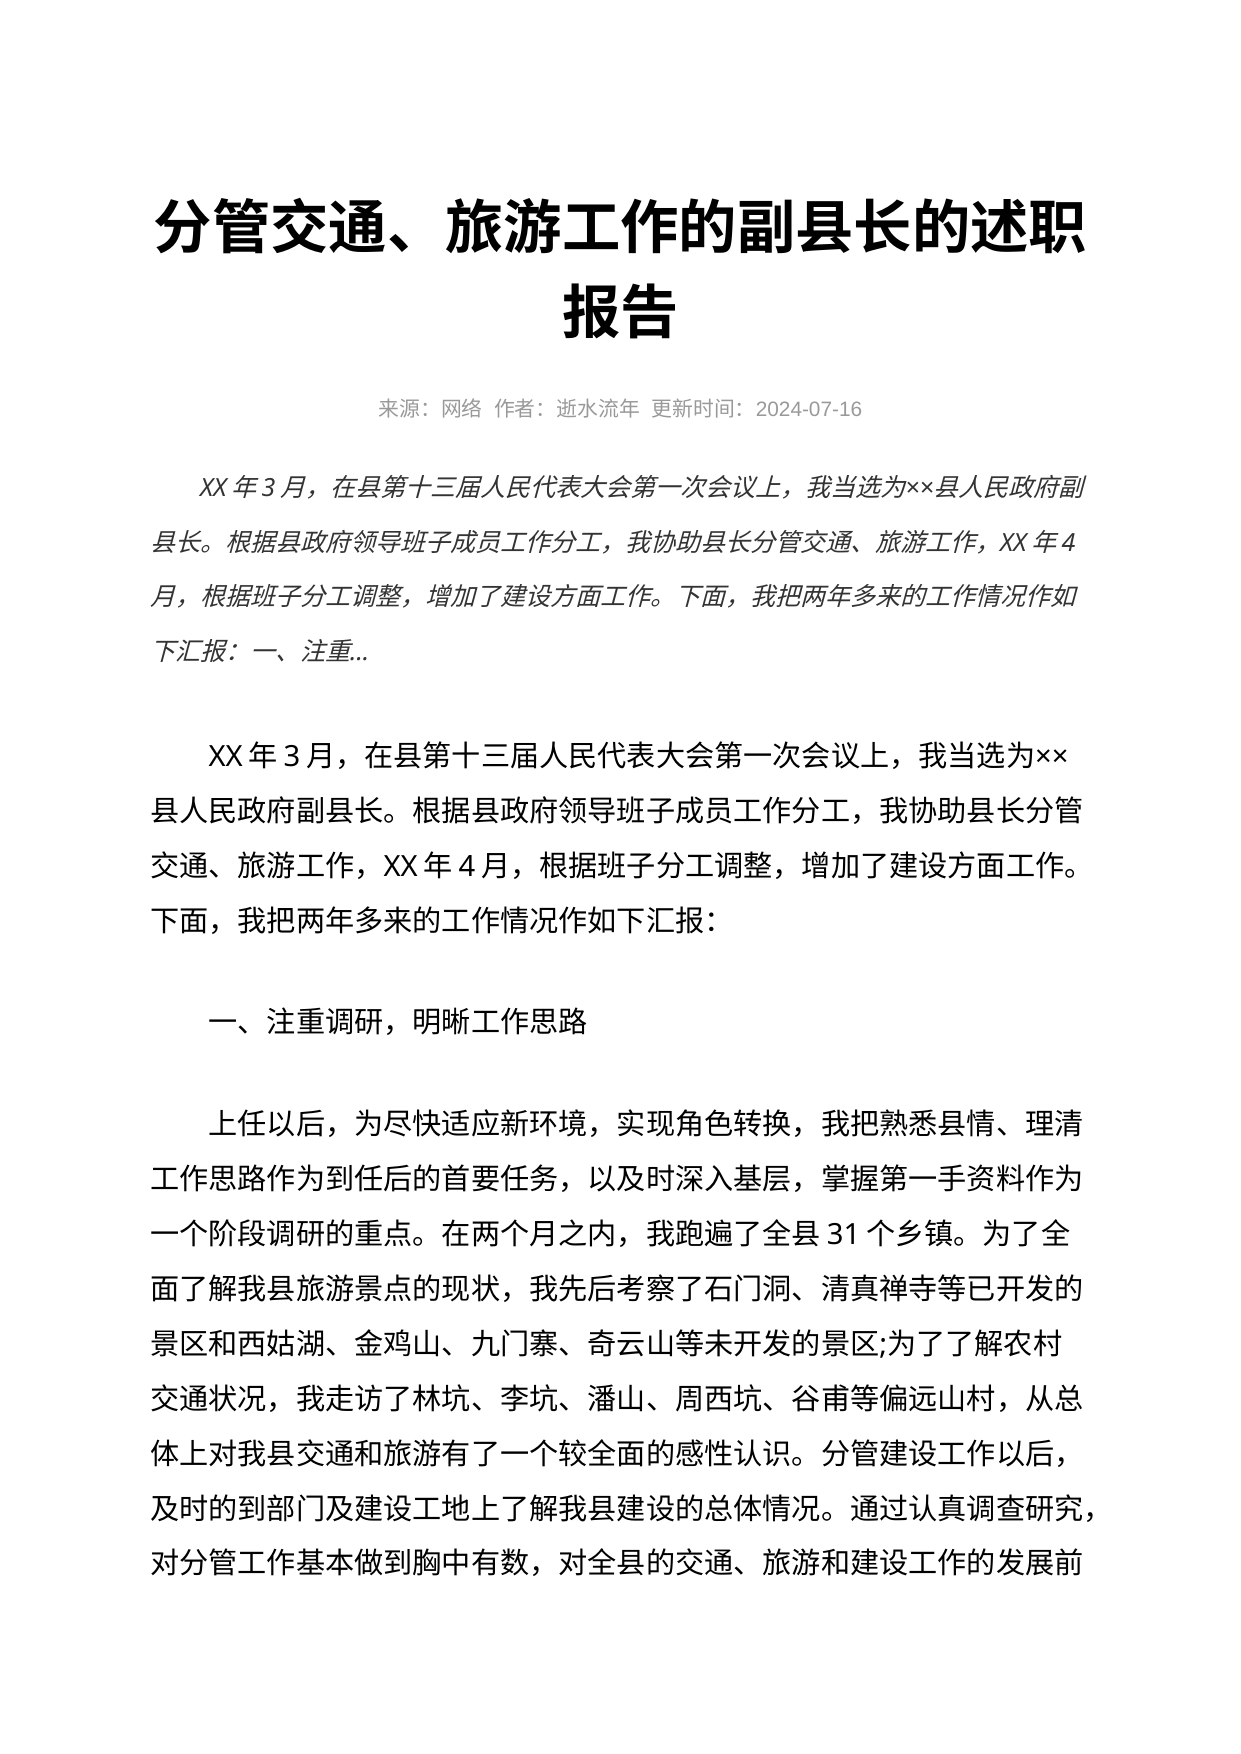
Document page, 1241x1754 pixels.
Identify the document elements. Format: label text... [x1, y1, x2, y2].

text XX年3月，在县第十三届人民代表大会第一次会议上，我当选为××县人民政府副县长。根据县政府领导班子成员工作分工，我协助县长分管交通、旅游工作，XX年4月，根据班子分工调整，增加了建设方面工作。下面，我把两年多来的工作情况作如下汇报：一、注重... [150, 468, 1090, 667]
text 来源：网络 作者：逝水流年 更新时间：2024-07-16 [150, 397, 1090, 421]
subtitle 分管交通、旅游工作的副县长的述职报告 [150, 181, 1090, 350]
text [150, 1101, 1090, 1582]
text 一、注重调研，明晰工作思路 [150, 999, 1090, 1041]
text XX年3月，在县第十三届人民代表大会第一次会议上，我当选为××县人民政府副县长。根据县政府领导班子成员工作分工，我协助县长分管交通、旅游工作，XX年4月，根据班子分工调整，增加了建设方面工作。下面，我把两年多来的工作情况作如下汇报： [150, 732, 1090, 939]
